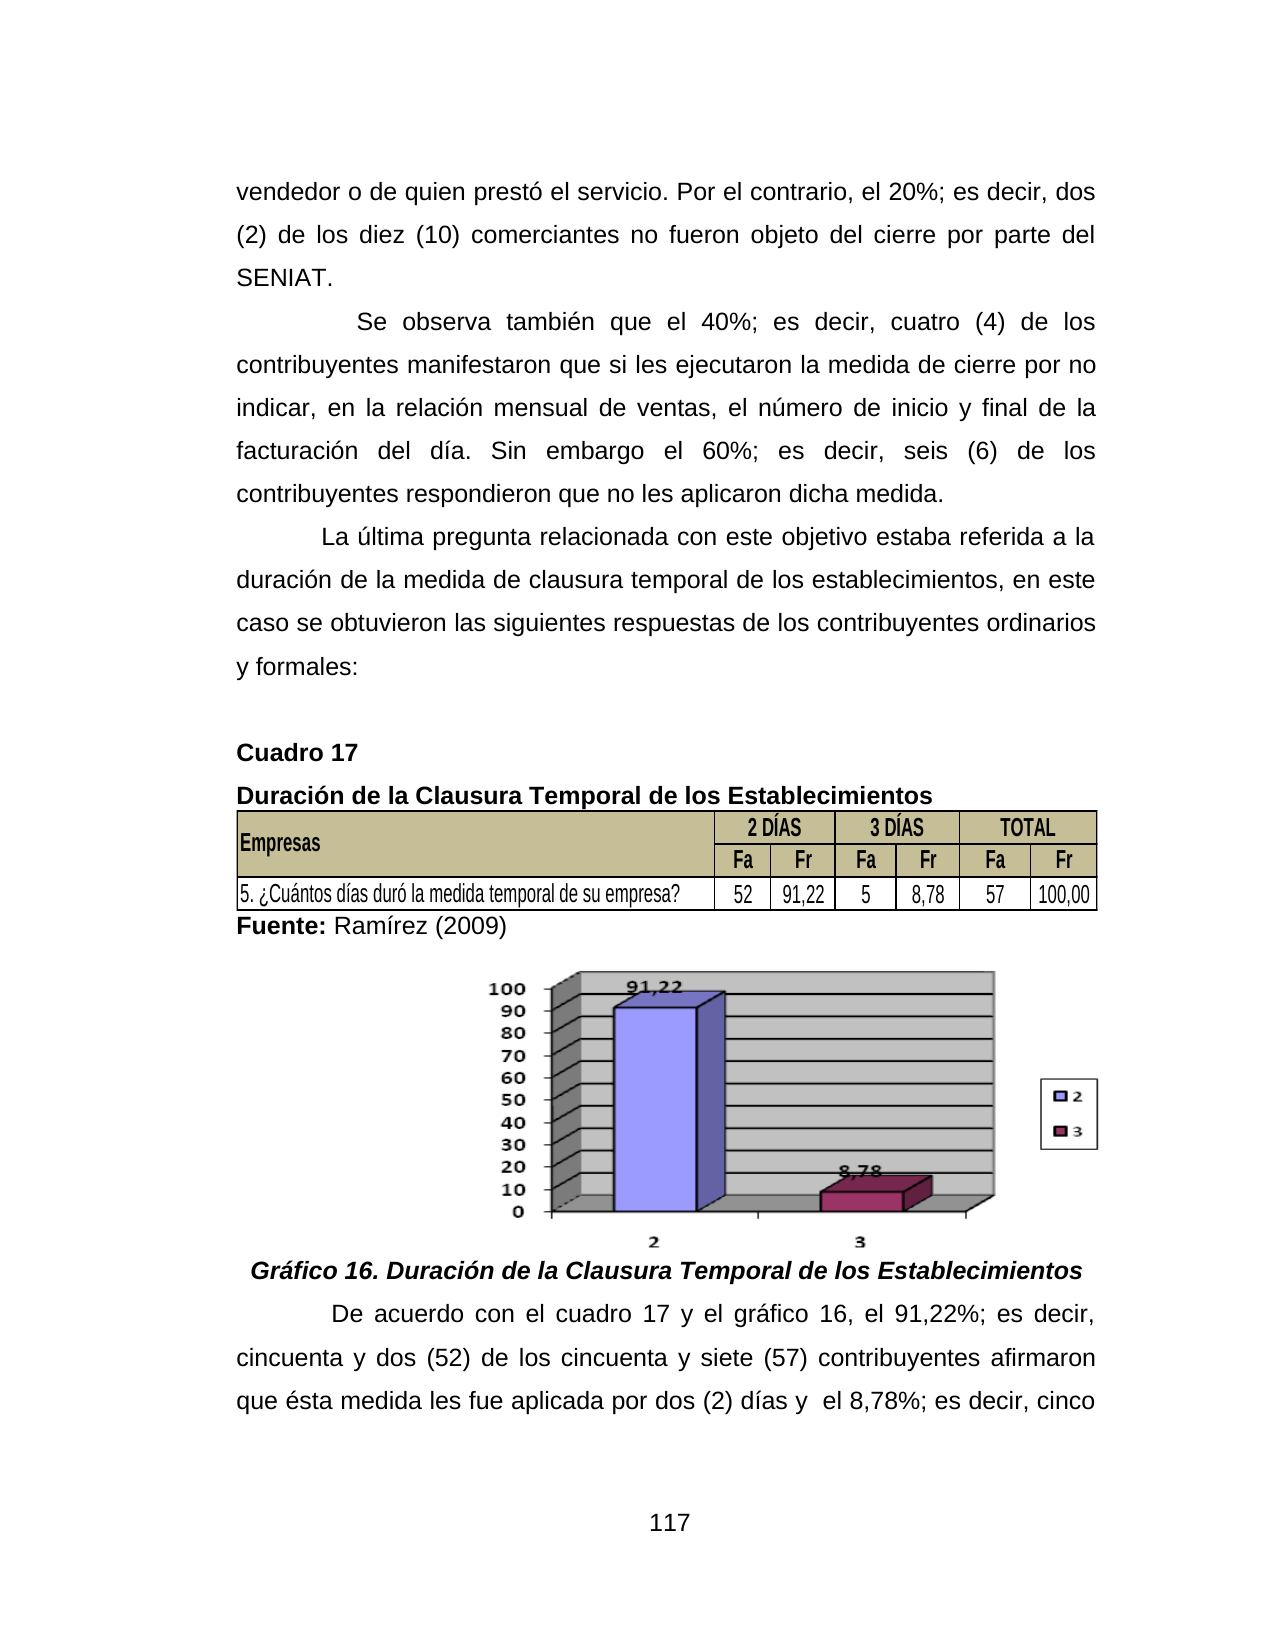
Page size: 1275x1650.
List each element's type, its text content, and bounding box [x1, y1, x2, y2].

text Fuente: Ramírez (2009) [236, 911, 1098, 940]
text Duración de de los Establecimientos [236, 781, 1098, 810]
text La última pregunta relacionada con este objetivo estaba referida a la duración de la medida de clausura temporal de los establecimientos, en este caso se obtuvieron las siguientes respuestas de los contribuyentes ordinarios y formales: [236, 522, 1098, 680]
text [236, 177, 1098, 292]
text Cuadro 17 [236, 738, 1098, 767]
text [236, 1299, 1098, 1414]
text Gráfico 16. Duración de la Clausura Temporal de los Establecimientos [236, 1256, 1098, 1285]
text Se observa también que el 40%; es decir, cuatro (4) de los contribuyentes manifestaron que si les ejecutaron la medida de cierre por no indicar, en la relación mensual de ventas, el número de inicio y final de la facturación del día. Sin embargo el 60%; es decir, seis (6) de los contribuyentes respondieron que no les aplicaron dicha medida. [236, 307, 1098, 508]
